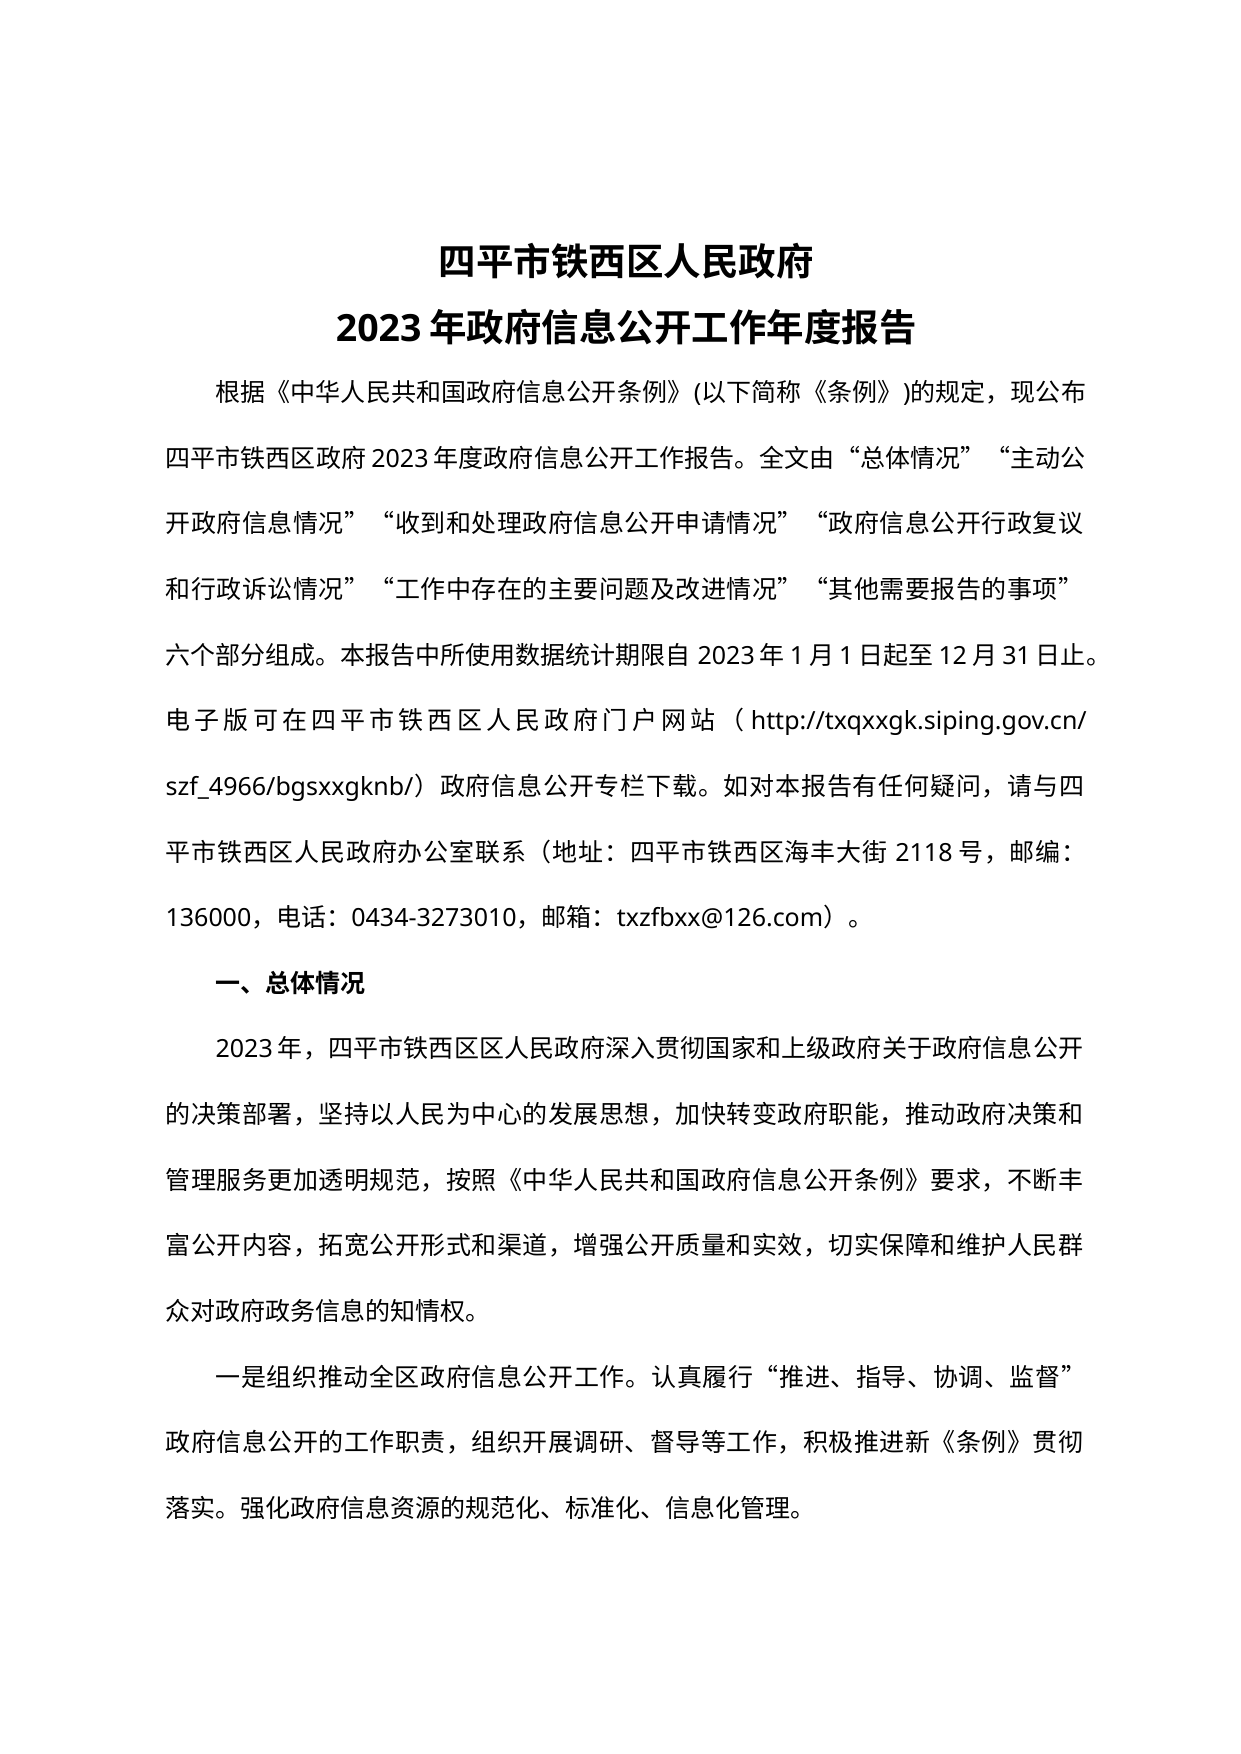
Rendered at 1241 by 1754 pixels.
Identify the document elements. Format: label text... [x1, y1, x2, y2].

text 2023年政府信息公开工作年度报告 [165, 292, 1087, 358]
text 根据《中华人民共和国政府信息公开条例》(以下简称《条例》)的规定，现公布四平市铁西区政府2023年度政府信息公开工作报告。全文由“总体情况”“主动公开政府信息情况”“收到和处理政府信息公开申请情况”“政府信息公开行政复议和行政诉讼情况”“工作中存在的主要问题及改进情况”“其他需要报告的事项”六个部分组成。本报告中所使用数据统计期限自2023年1月1日起至12月31日止。电子版可在四平市铁西区人民政府门户网站（http://txqxxgk.siping.gov.cn/szf_4966/bgsxxgknb/）政府信息公开专栏下载。如对本报告有任何疑问，请与四平市铁西区人民政府办公室联系（地址：四平市铁西区海丰大街2118号，邮编：136000，电话：0434-3273010，邮箱：txzfbxx@126.com）。 [165, 358, 1087, 948]
text 四平市铁西区人民政府 [165, 227, 1087, 292]
text 一、总体情况 [165, 948, 1087, 1014]
text 一是组织推动全区政府信息公开工作。认真履行“推进、指导、协调、监督”政府信息公开的工作职责，组织开展调研、督导等工作，积极推进新《条例》贯彻落实。强化政府信息资源的规范化、标准化、信息化管理。 [165, 1342, 1087, 1539]
text 2023年，四平市铁西区区人民政府深入贯彻国家和上级政府关于政府信息公开的决策部署，坚持以人民为中心的发展思想，加快转变政府职能，推动政府决策和管理服务更加透明规范，按照《中华人民共和国政府信息公开条例》要求，不断丰富公开内容，拓宽公开形式和渠道，增强公开质量和实效，切实保障和维护人民群众对政府政务信息的知情权。 [165, 1014, 1087, 1342]
